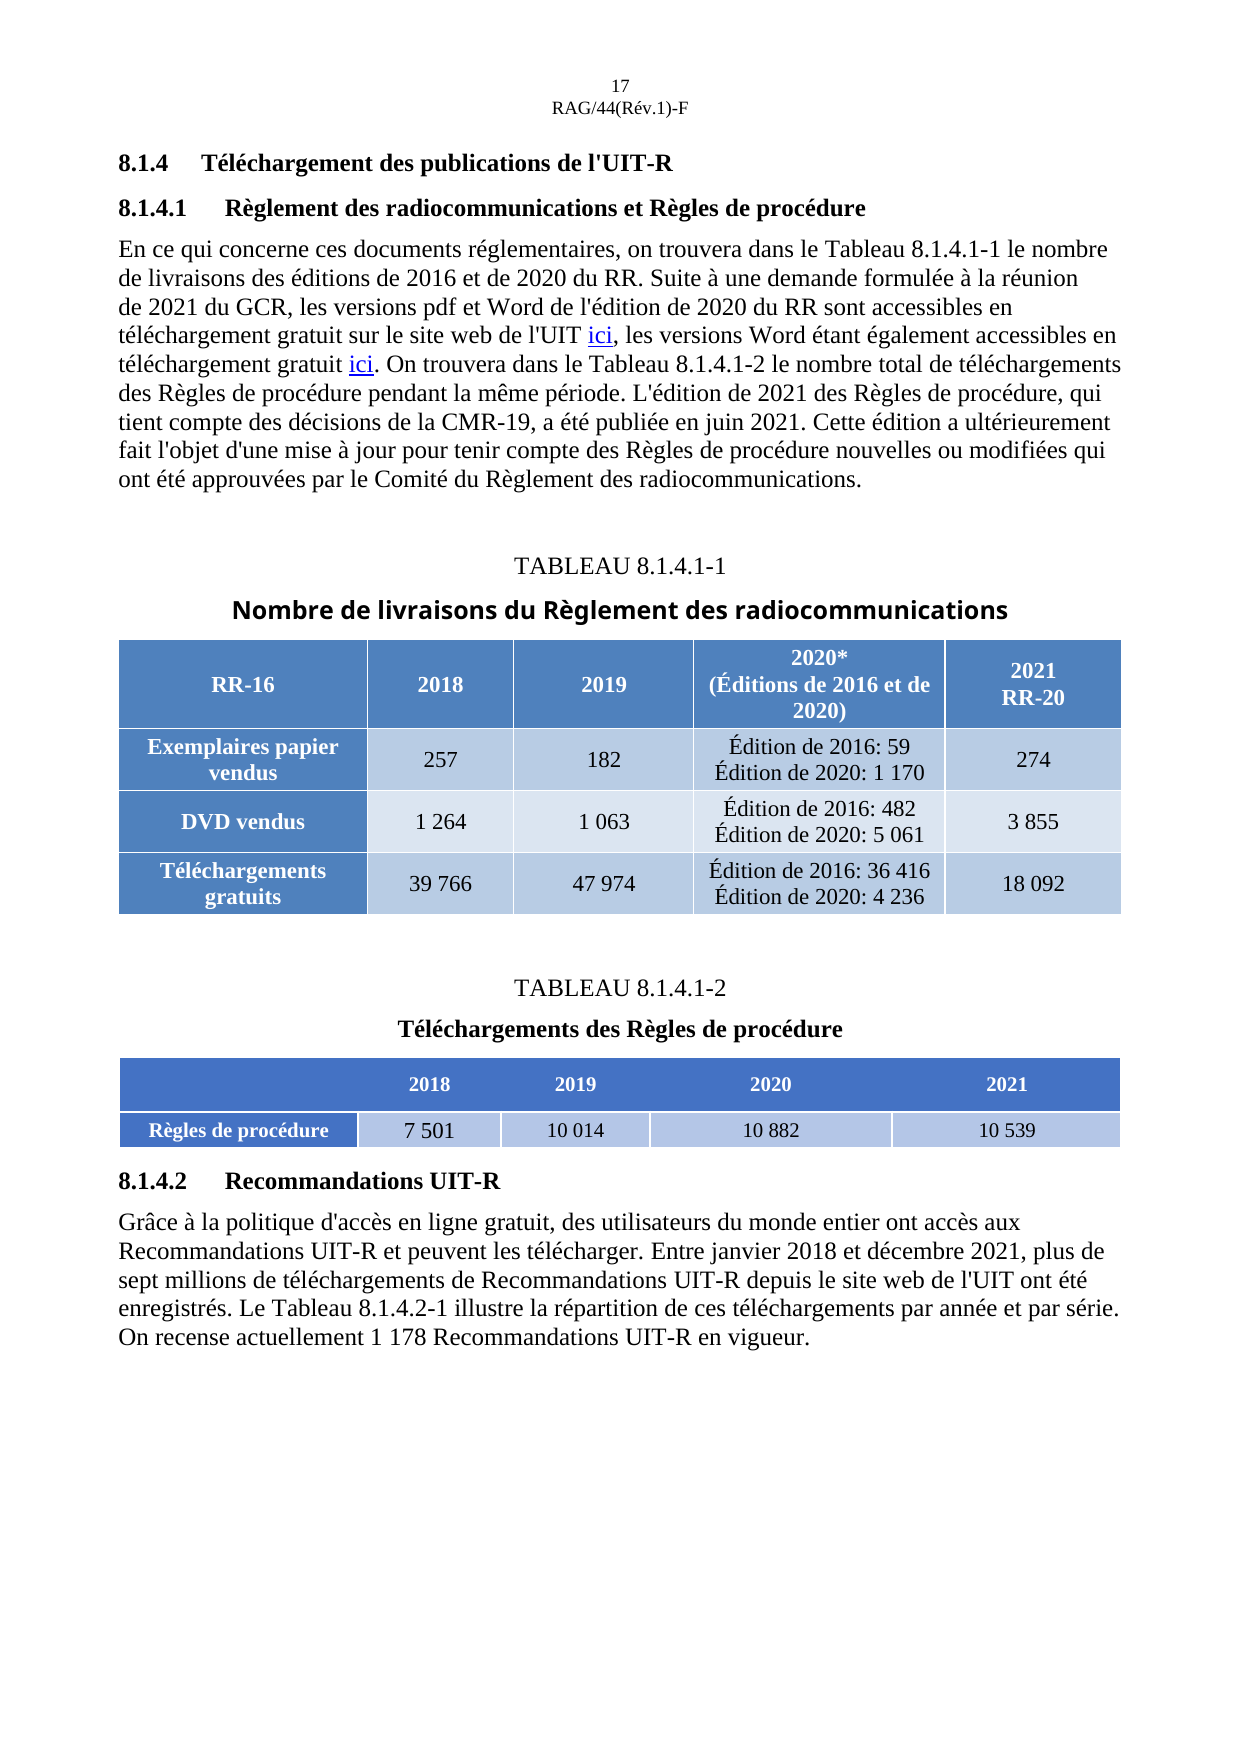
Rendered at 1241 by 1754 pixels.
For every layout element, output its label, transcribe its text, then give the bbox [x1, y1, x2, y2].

title Téléchargements des Règles de procédure [118, 1014, 1122, 1043]
table_cell 39 766 [368, 853, 513, 914]
table_cell Règles de procédure [120, 1113, 357, 1147]
text Grâce à la politique d'accès en ligne gratuit, des utilisateurs du monde entier ont accès aux Recommandations UIT-R et peuvent les télécharger. Entre janvier 2018 et décembre 2021, plus de sept millions de téléchargements de Recommandations UIT-R depuis le site web de l'UIT ont été enregistrés. Le Tableau 8.1.4.2-1 illustre la répartition de ces téléchargements par année et par série. On recense actuellement 1 178 Recommandations UIT-R en vigueur. [118, 1207, 1122, 1351]
table_header 2018 [368, 640, 513, 728]
table_cell 274 [946, 729, 1121, 790]
table_cell Exemplaires papier vendus [119, 729, 367, 790]
table_header 2020 [650, 1058, 892, 1111]
table_header 2018 [358, 1058, 501, 1111]
subtitle 8.1.4.1 Règlement des radiocommunications et Règles de procédure [118, 193, 1122, 222]
table_cell 10 882 [651, 1113, 891, 1147]
subtitle 8.1.4.2 Recommandations UIT-R [118, 1166, 1122, 1195]
table_header 2019 [514, 640, 693, 728]
table_cell 10 014 [502, 1113, 649, 1147]
table_cell 182 [514, 729, 693, 790]
table_cell Édition de 2016: 59 Édition de 2020: 1 170 [694, 729, 944, 790]
text Tableau 8.1.4.1-1 [118, 551, 1122, 580]
subtitle 8.1.4 Téléchargement des publications de l'UIT-R [118, 148, 1122, 176]
table_cell 1 264 [368, 791, 513, 852]
table_cell Édition de 2016: 482 Édition de 2020: 5 061 [694, 791, 944, 852]
table_cell 47 974 [514, 853, 693, 914]
title Nombre de livraisons du Règlement des radiocommunications [118, 593, 1122, 627]
table_cell 1 063 [514, 791, 693, 852]
table_cell Édition de 2016: 36 416 Édition de 2020: 4 236 [694, 853, 944, 914]
table_header 2020* (Éditions de 2016 et de 2020) [694, 640, 944, 728]
table_cell 257 [368, 729, 513, 790]
table_cell 7 501 [359, 1113, 500, 1147]
table_cell Téléchargements gratuits [119, 853, 367, 914]
table_cell 3 855 [946, 791, 1121, 852]
table_cell 10 539 [893, 1113, 1120, 1147]
table_header [120, 1058, 358, 1111]
table_header RR-16 [119, 640, 367, 728]
text En ce qui concerne ces documents réglementaires, on trouvera dans le Tableau 8.1.4.1-1 le nombre de livraisons des éditions de 2016 et de 2020 du RR. Suite à une demande formulée à la réunion de 2021 du GCR, les versions pdf et Word de l'édition de 2020 du RR sont accessibles en téléchargement gratuit sur le site web de l'UIT ici, les versions Word étant également accessibles en téléchargement gratuit ici. On trouvera dans le Tableau 8.1.4.1-2 le nombre total de téléchargements des Règles de procédure pendant la même période. L'édition de 2021 des Règles de procédure, qui tient compte des décisions de la CMR-19, a été publiée en juin 2021. Cette édition a ultérieurement fait l'objet d'une mise à jour pour tenir compte des Règles de procédure nouvelles ou modifiées qui ont été approuvées par le Comité du Règlement des radiocommunications. [118, 234, 1122, 493]
table_header 2019 [501, 1058, 650, 1111]
table_header 2021 [892, 1058, 1120, 1111]
table_header 2021 RR-20 [946, 640, 1121, 728]
table_cell 18 092 [946, 853, 1121, 914]
table_cell DVD vendus [119, 791, 367, 852]
text TableAU 8.1.4.1-2 [118, 973, 1122, 1002]
